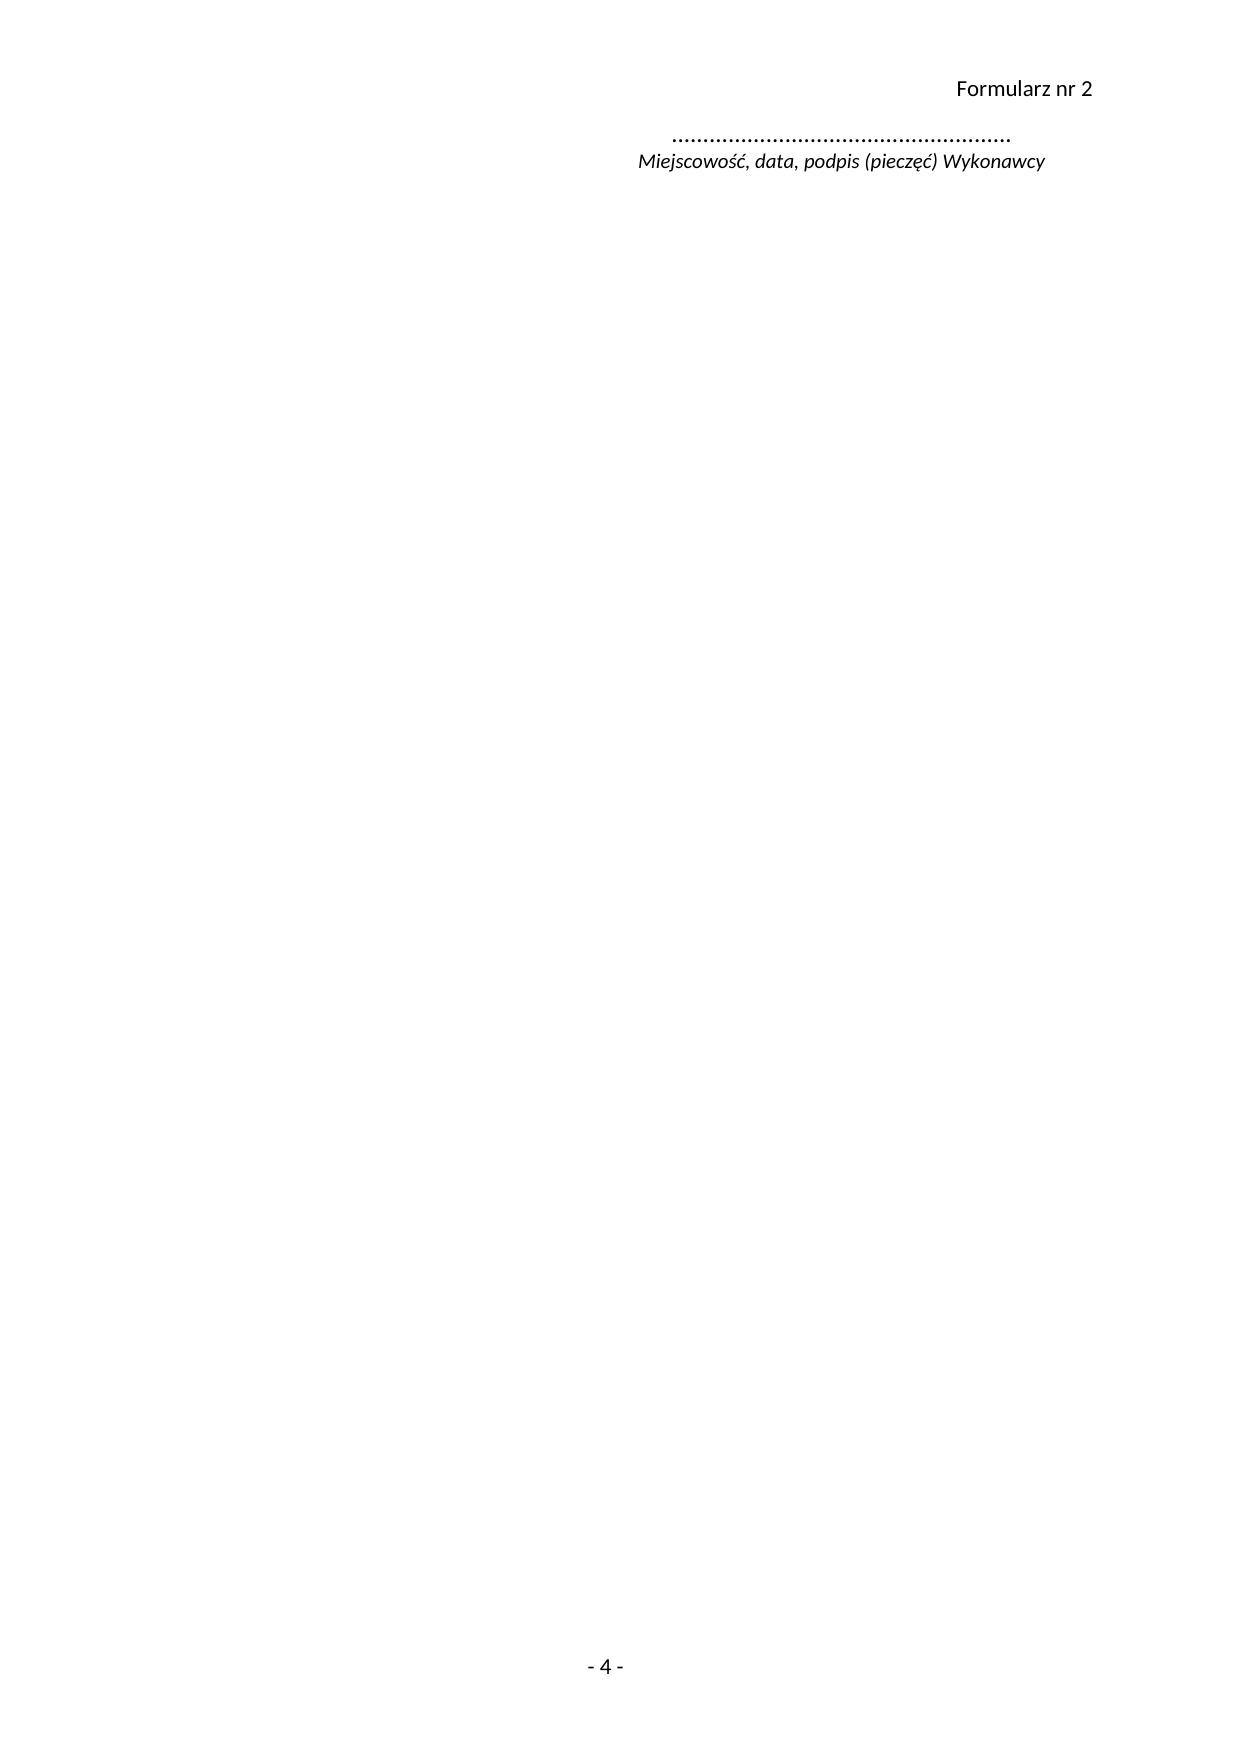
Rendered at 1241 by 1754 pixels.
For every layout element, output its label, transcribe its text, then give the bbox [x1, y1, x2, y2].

text Miejscowość, data, podpis (pieczęć) Wykonawcy [591, 149, 1092, 174]
text ...................................................... [591, 118, 1092, 149]
